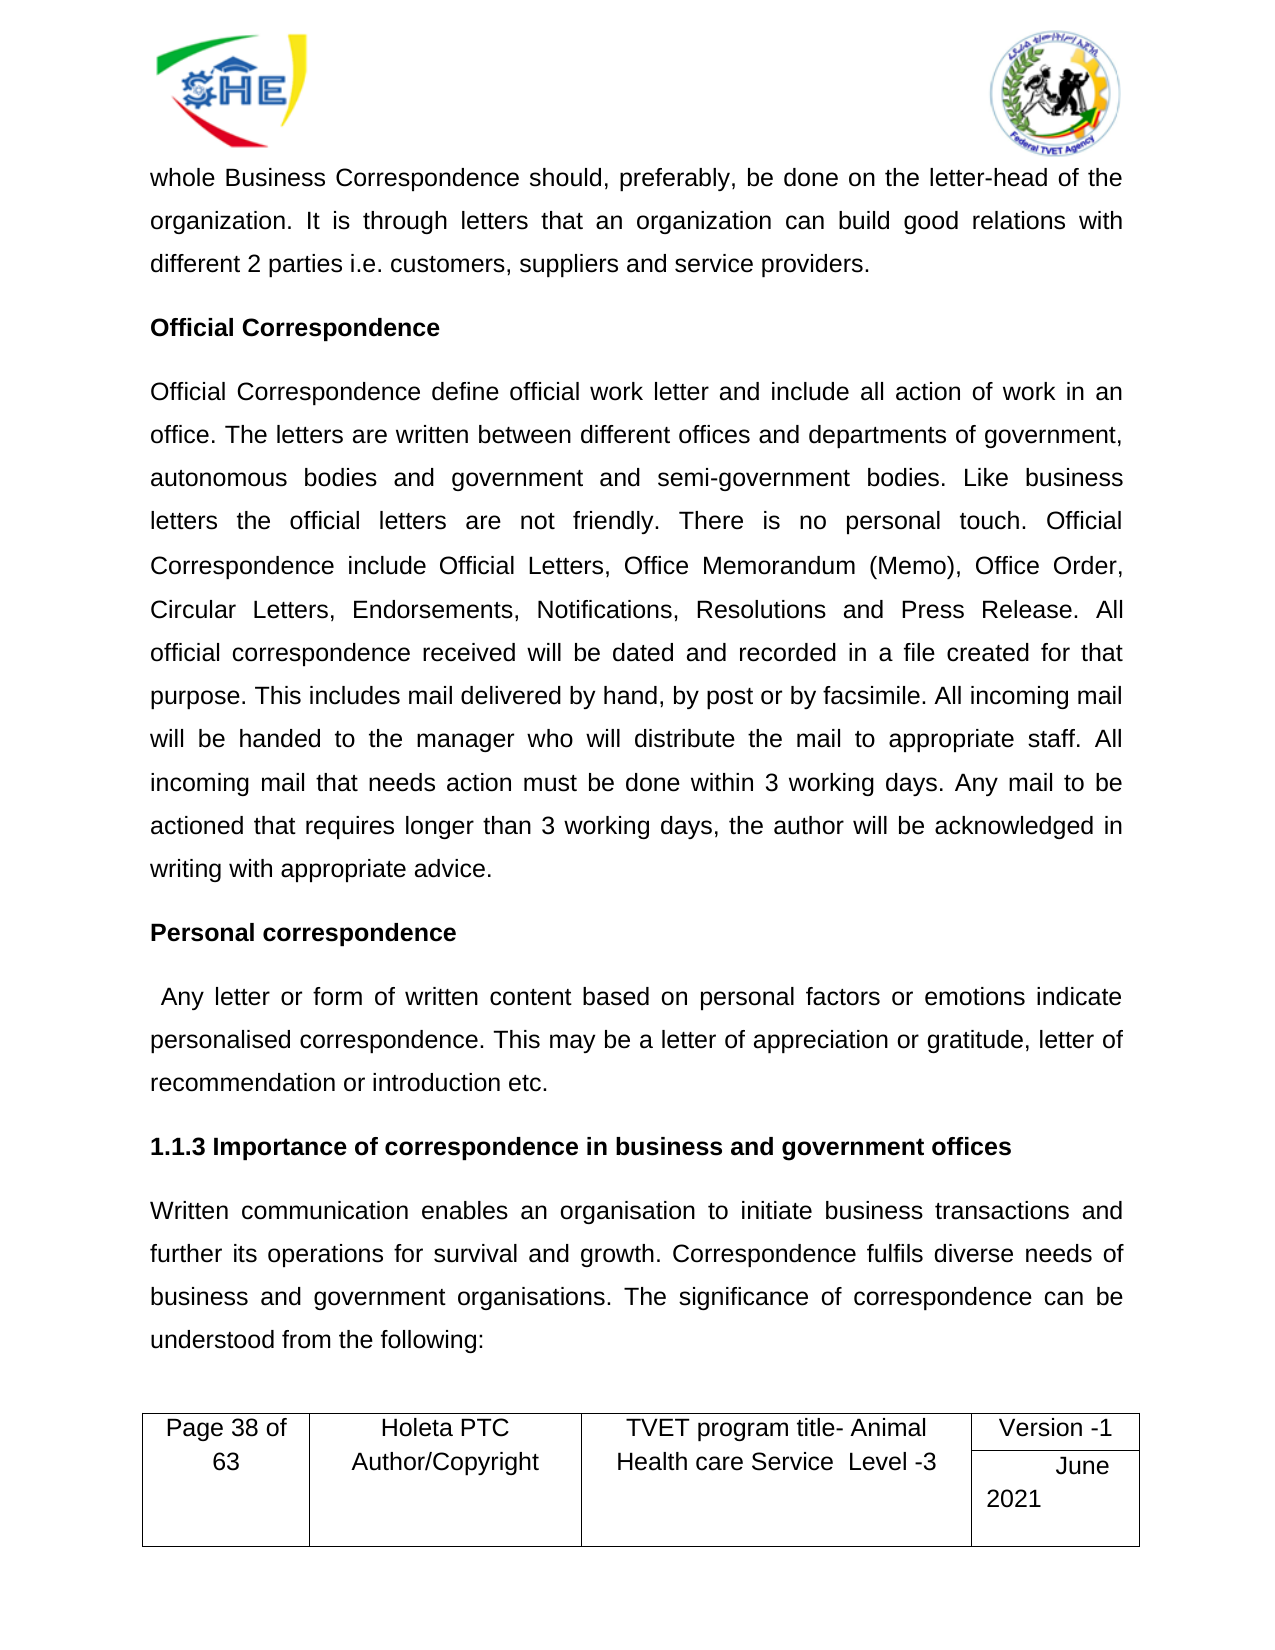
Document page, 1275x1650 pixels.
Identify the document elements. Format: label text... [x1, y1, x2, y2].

picture [150, 30, 1125, 163]
text Any letter or form of written content based on personal factors or emotions indicate personalised correspondence. This may be a letter of appreciation or gratitude, letter of recommendation or introduction etc. [150, 982, 1125, 1097]
text Written communication enables an organisation to initiate business transactions and further its operations for survival and growth. Correspondence fulfils diverse needs of business and government organisations. The significance of correspondence can be understood from the following: [150, 1196, 1125, 1354]
text 1.1.3 Importance of correspondence in business and government offices [150, 1132, 1125, 1161]
text Official Correspondence define official work letter and include all action of work in an office. The letters are written between different offices and departments of government, autonomous bodies and government and semi-government bodies. Like business letters the official letters are not friendly. There is no personal touch. Official Correspondence include Official Letters, Office Memorandum (Memo), Office Order, Circular Letters, Endorsements, Notifications, Resolutions and Press Release. All official correspondence received will be dated and recorded in a file created for that purpose. This includes mail delivered by hand, by post or by facsimile. All incoming mail will be handed to the manager who will distribute the mail to appropriate staff. All incoming mail that needs action must be done within 3 working days. Any mail to be actioned that requires longer than 3 working days, the author will be acknowledged in writing with appropriate advice. [150, 377, 1125, 882]
text Personal correspondence [150, 918, 1125, 946]
text Official Correspondence [150, 313, 1125, 342]
